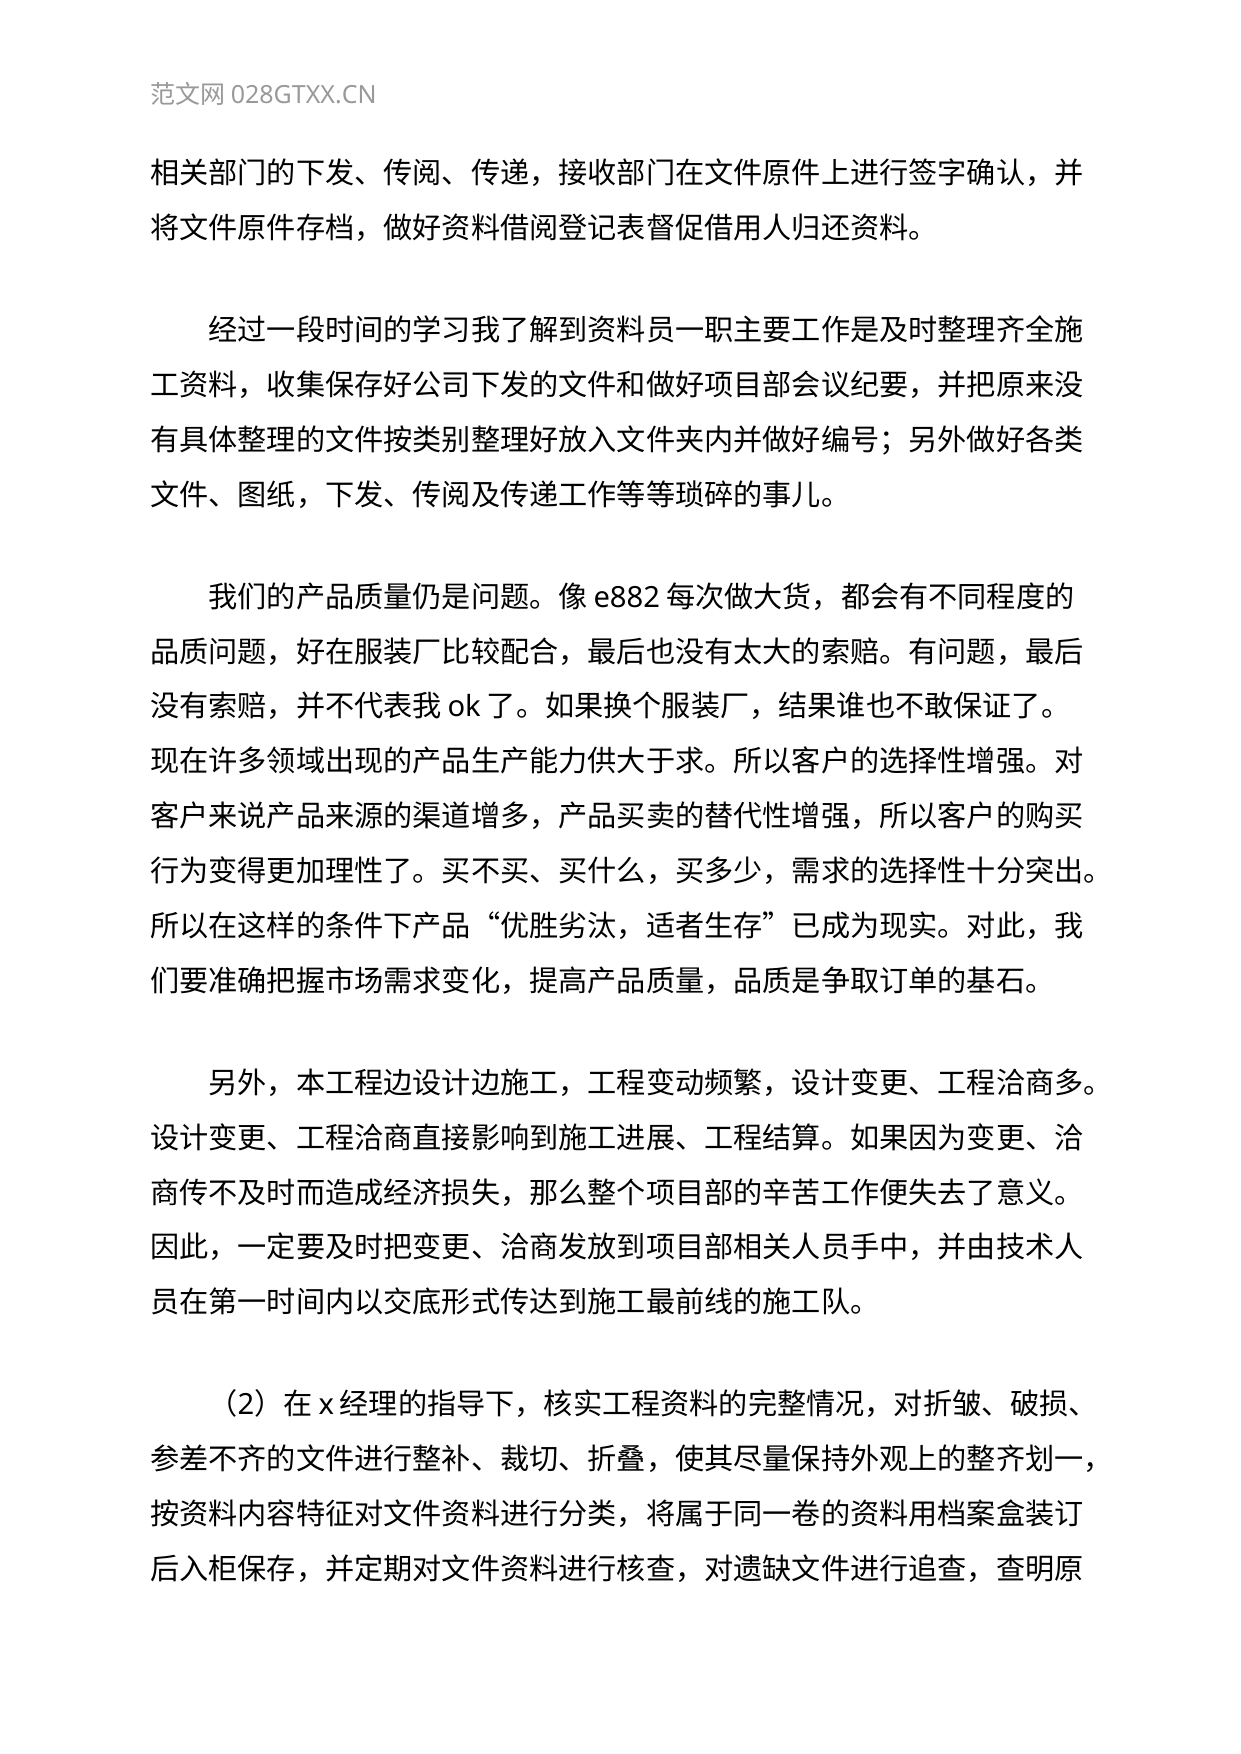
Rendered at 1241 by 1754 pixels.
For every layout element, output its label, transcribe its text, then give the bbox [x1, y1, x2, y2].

text 我们的产品质量仍是问题。像e882每次做大货，都会有不同程度的品质问题，好在服装厂比较配合，最后也没有太大的索赔。有问题，最后没有索赔，并不代表我ok了。如果换个服装厂，结果谁也不敢保证了。现在许多领域出现的产品生产能力供大于求。所以客户的选择性增强。对客户来说产品来源的渠道增多，产品买卖的替代性增强，所以客户的购买行为变得更加理性了。买不买、买什么，买多少，需求的选择性十分突出。所以在这样的条件下产品“优胜劣汰，适者生存”已成为现实。对此，我们要准确把握市场需求变化，提高产品质量，品质是争取订单的基石。 [150, 573, 1090, 1000]
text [150, 150, 1090, 247]
text 经过一段时间的学习我了解到资料员一职主要工作是及时整理齐全施工资料，收集保存好公司下发的文件和做好项目部会议纪要，并把原来没有具体整理的文件按类别整理好放入文件夹内并做好编号；另外做好各类文件、图纸，下发、传阅及传递工作等等琐碎的事儿。 [150, 307, 1090, 514]
text 另外，本工程边设计边施工，工程变动频繁，设计变更、工程洽商多。设计变更、工程洽商直接影响到施工进展、工程结算。如果因为变更、洽商传不及时而造成经济损失，那么整个项目部的辛苦工作便失去了意义。因此，一定要及时把变更、洽商发放到项目部相关人员手中，并由技术人员在第一时间内以交底形式传达到施工最前线的施工队。 [150, 1059, 1090, 1321]
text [150, 1381, 1090, 1588]
